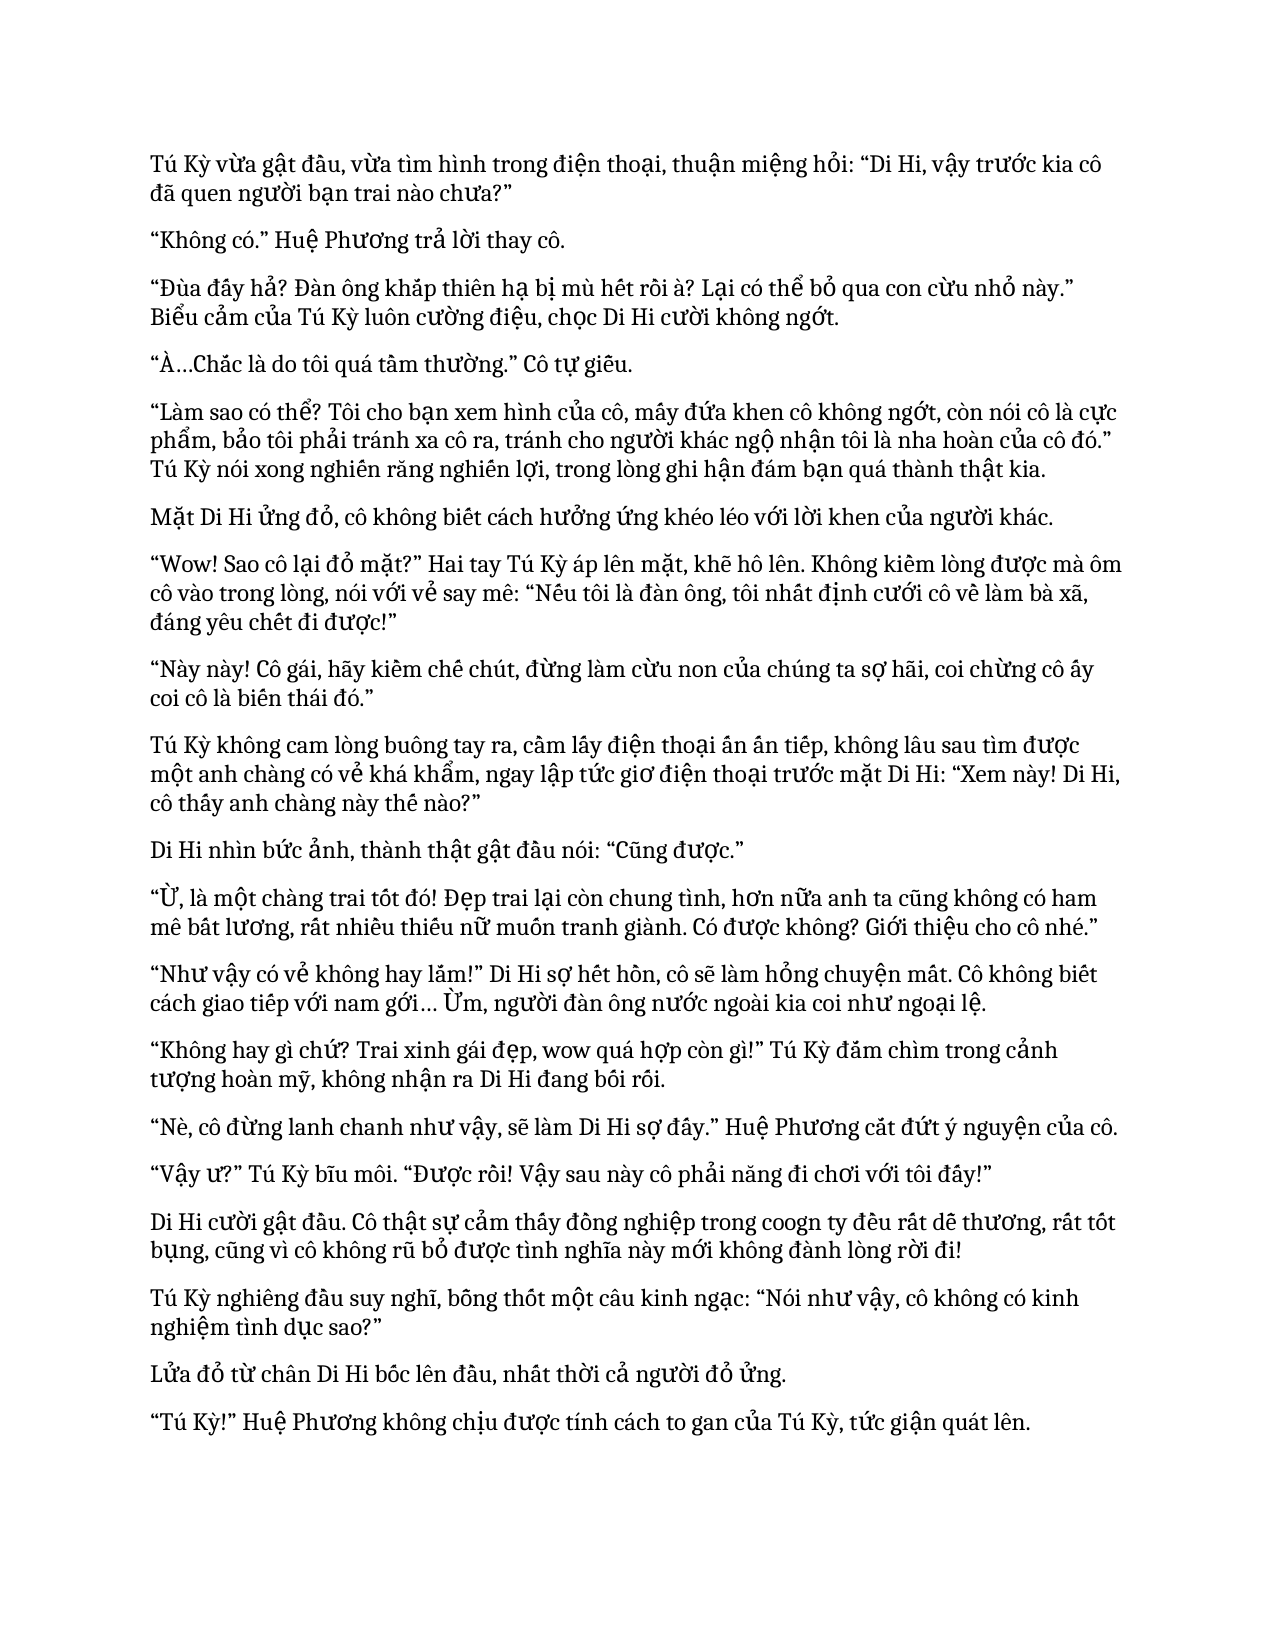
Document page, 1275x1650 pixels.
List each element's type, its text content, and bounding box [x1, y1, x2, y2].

text Mặt Di Hi ửng đỏ, cô không biết cách hưởng ứng khéo léo với lời khen của người khác. [150, 502, 1125, 531]
text “Wow! Sao cô lại đỏ mặt?” Hai tay Tú Kỳ áp lên mặt, khẽ hô lên. Không kiềm lòng được mà ôm cô vào trong lòng, nói với vẻ say mê: “Nếu tôi là đàn ông, tôi nhất định cưới cô về làm bà xã, đáng yêu chết đi được!” [150, 550, 1125, 636]
text “Không hay gì chứ? Trai xinh gái đẹp, wow quá hợp còn gì!” Tú Kỳ đắm chìm trong cảnh tượng hoàn mỹ, không nhận ra Di Hi đang bối rối. [150, 1036, 1125, 1094]
text “Không có.” Huệ Phương trả lời thay cô. [150, 226, 1125, 255]
text Tú Kỳ nghiêng đầu suy nghĩ, bỗng thốt một câu kinh ngạc: “Nói như vậy, cô không có kinh nghiệm tình dục sao?” [150, 1284, 1125, 1341]
text Di Hi cười gật đầu. Cô thật sự cảm thấy đồng nghiệp trong coogn ty đều rất dễ thương, rất tốt bụng, cũng vì cô không rũ bỏ được tình nghĩa này mới không đành lòng rời đi! [150, 1207, 1125, 1265]
text Tú Kỳ không cam lòng buông tay ra, cầm lấy điện thoại ấn ấn tiếp, không lâu sau tìm được một anh chàng có vẻ khá khẩm, ngay lập tức giơ điện thoại trước mặt Di Hi: “Xem này! Di Hi, cô thấy anh chàng này thế nào?” [150, 731, 1125, 817]
text “Làm sao có thể? Tôi cho bạn xem hình của cô, mấy đứa khen cô không ngớt, còn nói cô là cực phẩm, bảo tôi phải tránh xa cô ra, tránh cho người khác ngộ nhận tôi là nha hoàn của cô đó.” Tú Kỳ nói xong nghiến răng nghiến lợi, trong lòng ghi hận đám bạn quá thành thật kia. [150, 397, 1125, 484]
text “Đùa đấy hả? Đàn ông khắp thiên hạ bị mù hết rồi à? Lại có thể bỏ qua con cừu nhỏ này.” Biểu cảm của Tú Kỳ luôn cường điệu, chọc Di Hi cười không ngớt. [150, 274, 1125, 331]
text “Nè, cô đừng lanh chanh như vậy, sẽ làm Di Hi sợ đấy.” Huệ Phương cắt đứt ý nguyện của cô. [150, 1112, 1125, 1141]
text Di Hi nhìn bức ảnh, thành thật gật đầu nói: “Cũng được.” [150, 836, 1125, 865]
text “Ừ, là một chàng trai tốt đó! Đẹp trai lại còn chung tình, hơn nữa anh ta cũng không có ham mê bất lương, rất nhiều thiếu nữ muốn tranh giành. Có được không? Giới thiệu cho cô nhé.” [150, 884, 1125, 941]
text “Vậy ư?” Tú Kỳ bĩu môi. “Được rồi! Vậy sau này cô phải năng đi chơi với tôi đấy!” [150, 1160, 1125, 1189]
text “Này này! Cô gái, hãy kiềm chế chút, đừng làm cừu non của chúng ta sợ hãi, coi chừng cô ấy coi cô là biến thái đó.” [150, 655, 1125, 712]
text “Tú Kỳ!” Huệ Phương không chịu được tính cách to gan của Tú Kỳ, tức giận quát lên. [150, 1407, 1125, 1436]
text “À…Chắc là do tôi quá tầm thường.” Cô tự giễu. [150, 350, 1125, 379]
text Lửa đỏ từ chân Di Hi bốc lên đầu, nhất thời cả người đỏ ửng. [150, 1360, 1125, 1389]
text Tú Kỳ vừa gật đầu, vừa tìm hình trong điện thoại, thuận miệng hỏi: “Di Hi, vậy trước kia cô đã quen người bạn trai nào chưa?” [150, 150, 1125, 207]
text “Như vậy có vẻ không hay lắm!” Di Hi sợ hết hồn, cô sẽ làm hỏng chuyện mất. Cô không biết cách giao tiếp với nam gới… Ừm, người đàn ông nước ngoài kia coi như ngoại lệ. [150, 960, 1125, 1017]
